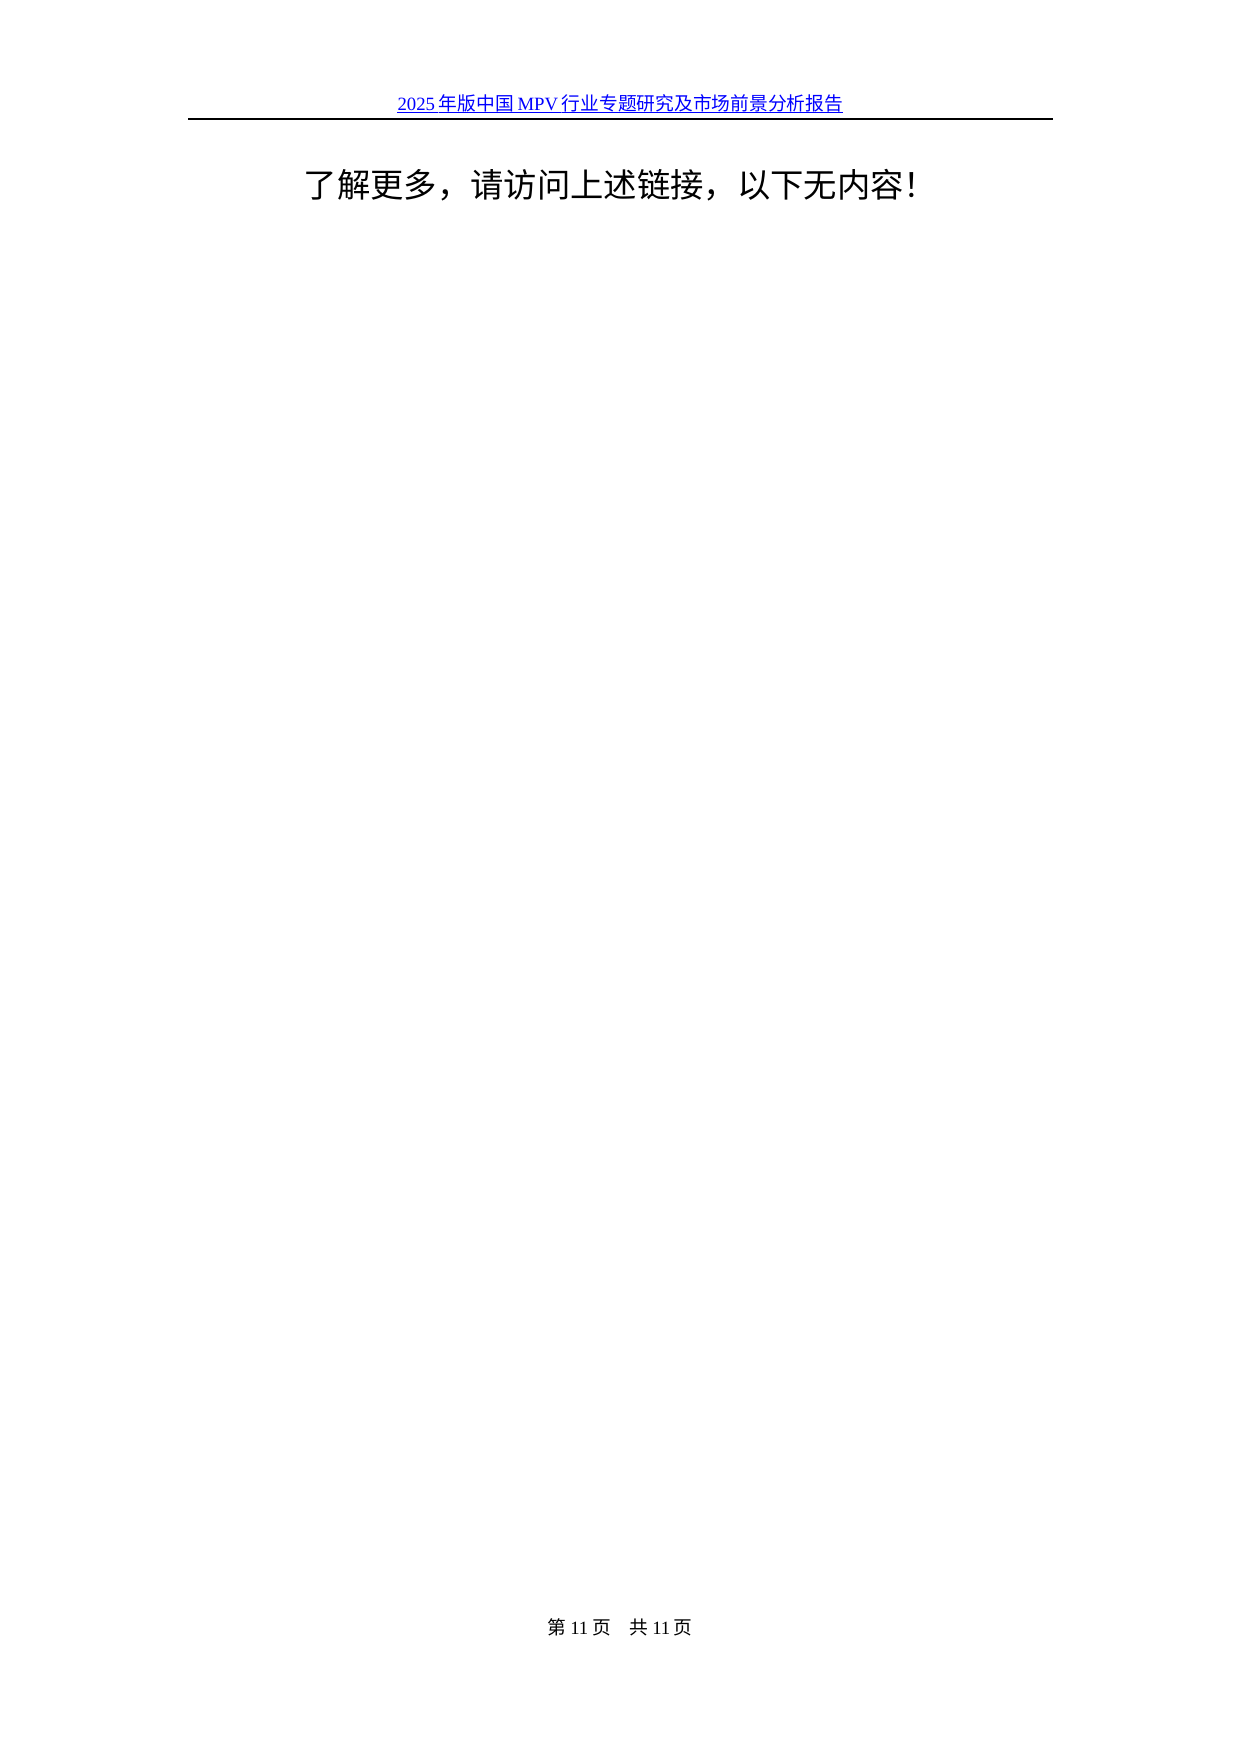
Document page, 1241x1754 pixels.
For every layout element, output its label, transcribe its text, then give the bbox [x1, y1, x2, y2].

title 了解更多，请访问上述链接，以下无内容！ [187, 150, 1053, 215]
